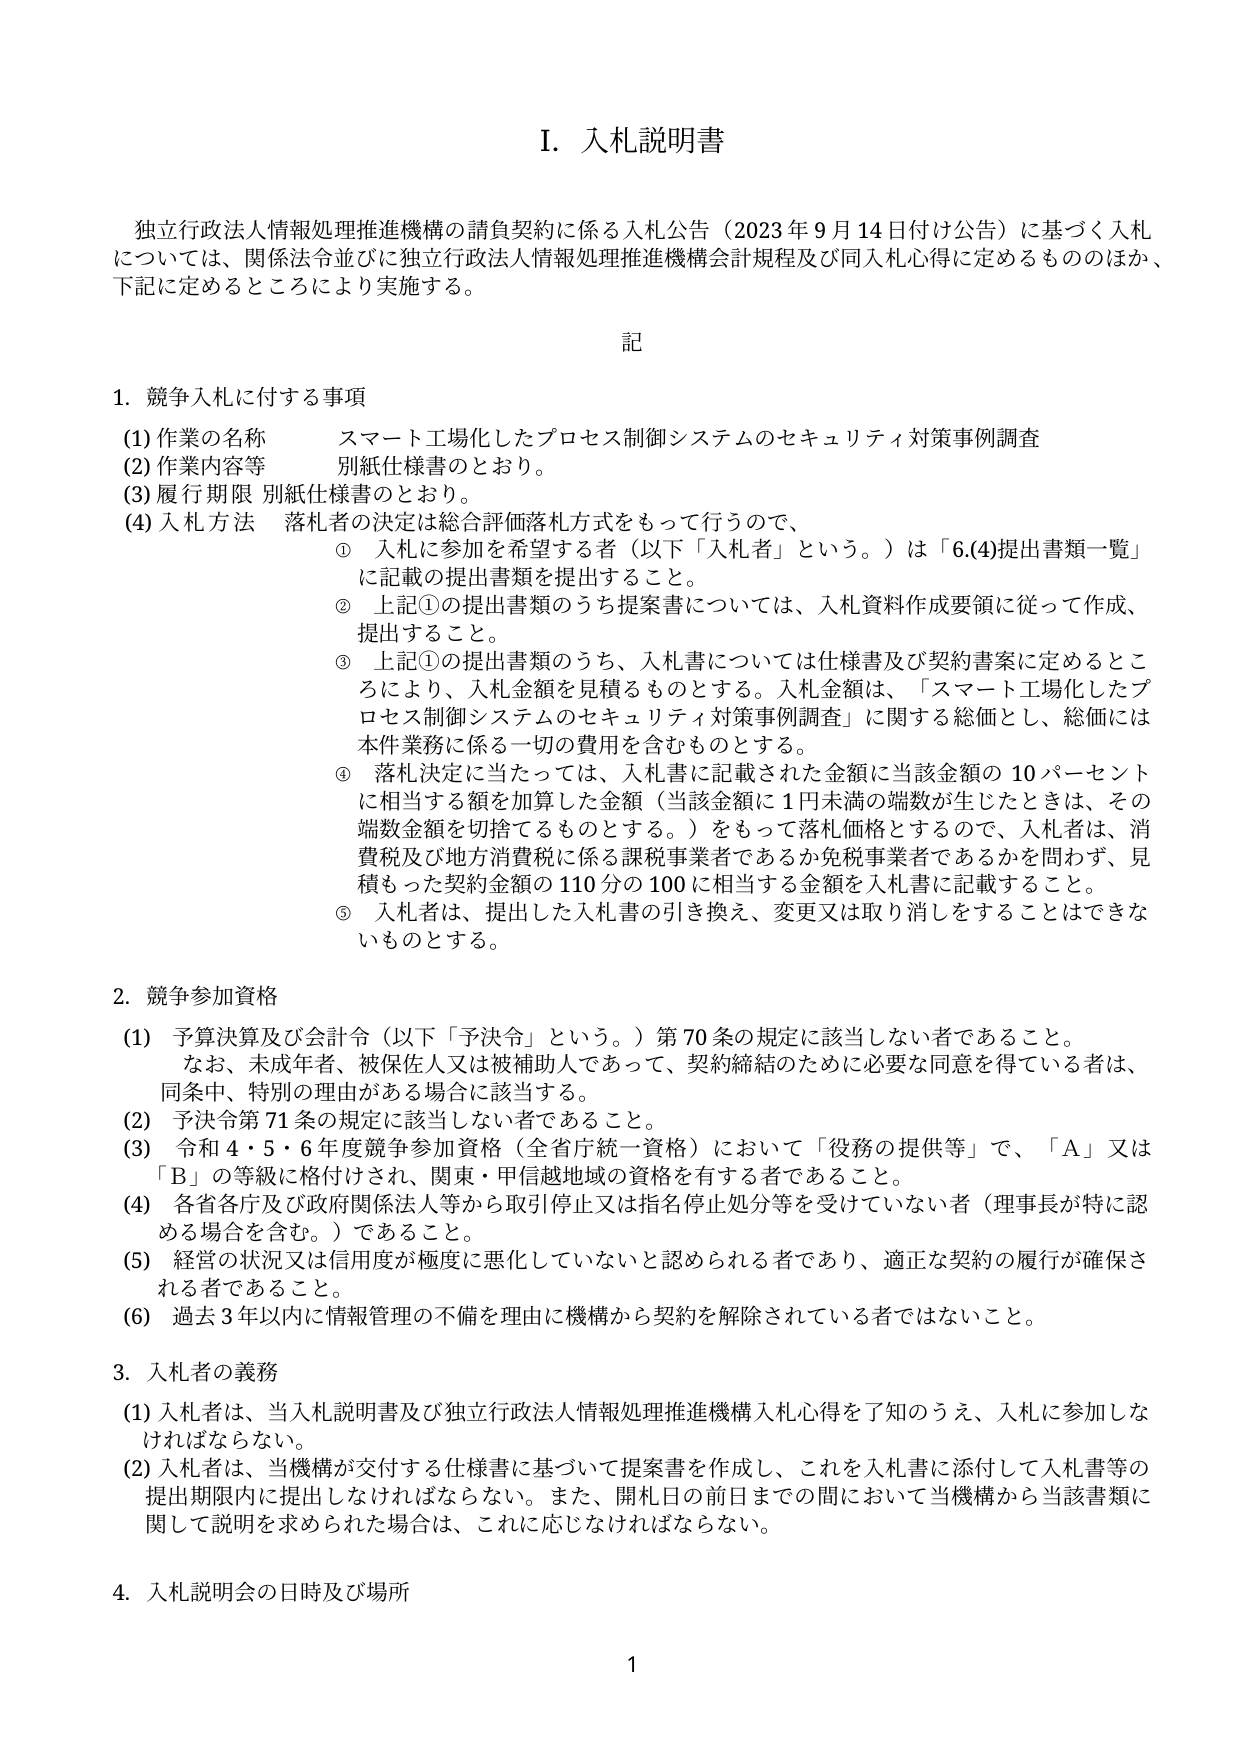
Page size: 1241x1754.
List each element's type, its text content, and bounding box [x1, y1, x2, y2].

text 3．入札者の義務 [112, 1358, 1153, 1386]
text なお、未成年者、被保佐人又は被補助人であって、契約締結のために必要な同意を得ている者は、同条中、特別の理由がある場合に該当する。 [160, 1051, 1153, 1106]
text (1) 予算決算及び会計令（以下「予決令」という。）第70条の規定に該当しない者であること。 [123, 1023, 1153, 1051]
text ③ 上記①の提出書類のうち、入札書については仕様書及び契約書案に定めるところにより、入札金額を見積るものとする。入札金額は、「スマート工場化したプロセス制御システムのセキュリティ対策事例調査」に関する総価とし、総価には本件業務に係る一切の費用を含むものとする。 [334, 647, 1153, 759]
text (1) 入札者は、当入札説明書及び独立行政法人情報処理推進機構入札心得を了知のうえ、入札に参加しなければならない。 [123, 1398, 1153, 1454]
text (2) 作業内容等 別紙仕様書のとおり。 [123, 452, 1153, 480]
text (5) 経営の状況又は信用度が極度に悪化していないと認められる者であり、適正な契約の履行が確保される者であること。 [123, 1246, 1153, 1302]
text ⑤ 入札者は、提出した入札書の引き換え、変更又は取り消しをすることはできないものとする。 [335, 898, 1153, 954]
text (2) 予決令第71条の規定に該当しない者であること。 [123, 1106, 1153, 1134]
text (6) 過去3年以内に情報管理の不備を理由に機構から契約を解除されている者ではないこと。 [123, 1302, 1153, 1330]
text 独立行政法人情報処理推進機構の請負契約に係る入札公告（2023年9月14日付け公告）に基づく入札については、関係法令並びに独立行政法人情報処理推進機構会計規程及び同入札心得に定めるもののほか、下記に定めるところにより実施する。 [112, 216, 1153, 300]
text ④ 落札決定に当たっては、入札書に記載された金額に当該金額の10パーセントに相当する額を加算した金額（当該金額に1円未満の端数が生じたときは、その端数金額を切捨てるものとする。）をもって落札価格とするので、入札者は、消費税及び地方消費税に係る課税事業者であるか免税事業者であるかを問わず、見積もった契約金額の110分の100に相当する金額を入札書に記載すること。 [334, 759, 1153, 898]
text 2．競争参加資格 [112, 982, 1153, 1010]
text (1) 作業の名称 スマート工場化したプロセス制御システムのセキュリティ対策事例調査 [123, 424, 1153, 452]
text 4．入札説明会の日時及び場所 [112, 1578, 1153, 1606]
text Ⅰ．入札説明書 [112, 118, 1153, 160]
text (3) 履行期限 別紙仕様書のとおり。 [123, 480, 1153, 508]
text (4) 入札方法 落札者の決定は総合評価落札方式をもって行うので、 [123, 508, 1153, 536]
text (3) 令和4・5・6年度競争参加資格（全省庁統一資格）において「役務の提供等」で、「Ａ」又は「Ｂ」の等級に格付けされ、関東・甲信越地域の資格を有する者であること。 [123, 1134, 1153, 1190]
text (2) 入札者は、当機構が交付する仕様書に基づいて提案書を作成し、これを入札書に添付して入札書等の提出期限内に提出しなければならない。また、開札日の前日までの間において当機構から当該書類に関して説明を求められた場合は、これに応じなければならない。 [123, 1454, 1153, 1538]
text 記 [112, 328, 1153, 356]
text ① 入札に参加を希望する者（以下「入札者」という。）は「6.(4)提出書類一覧」に記載の提出書類を提出すること。 [335, 536, 1153, 591]
text (4) 各省各庁及び政府関係法人等から取引停止又は指名停止処分等を受けていない者（理事長が特に認める場合を含む。）であること。 [123, 1190, 1153, 1246]
text 1．競争入札に付する事項 [112, 383, 1153, 411]
text ② 上記①の提出書類のうち提案書については、入札資料作成要領に従って作成、提出すること。 [334, 591, 1153, 647]
